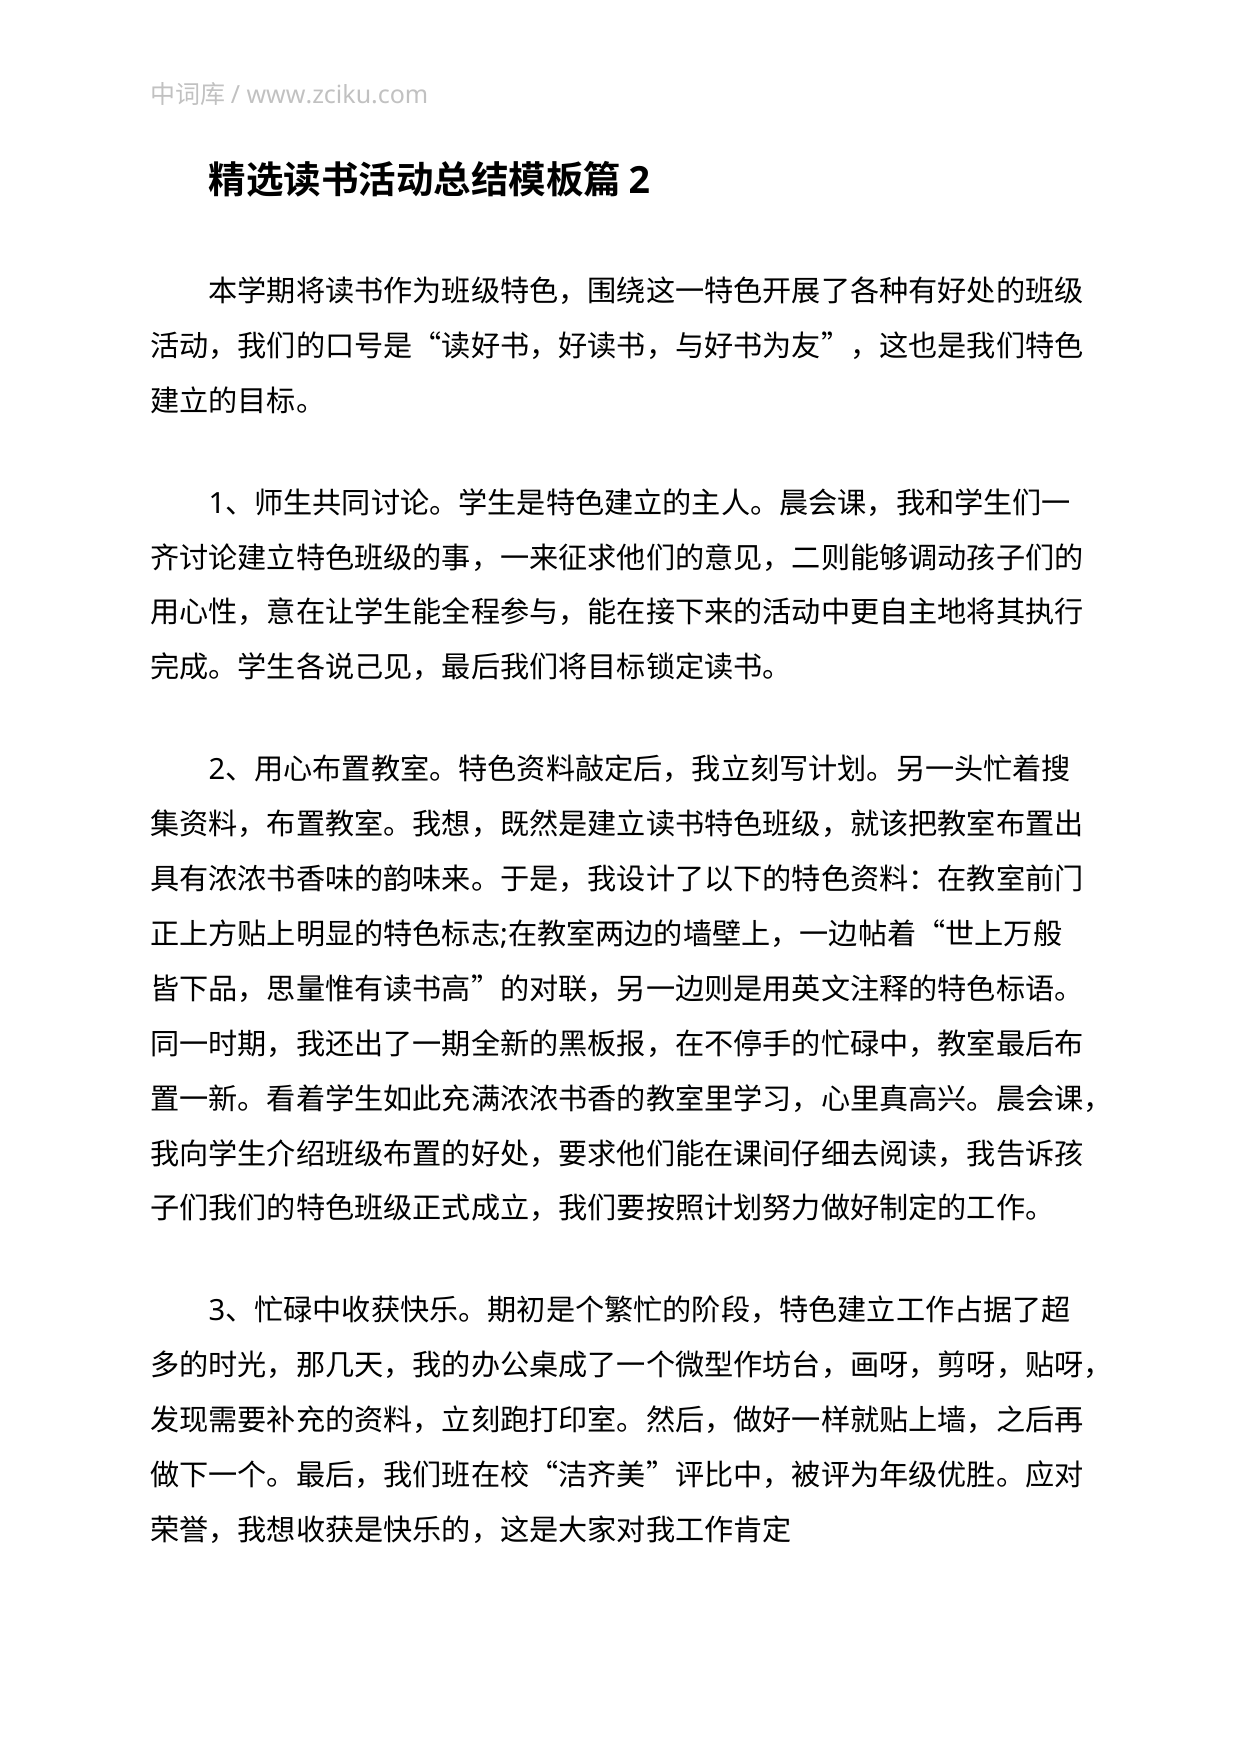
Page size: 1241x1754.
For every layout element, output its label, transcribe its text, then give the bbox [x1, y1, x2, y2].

text 3、忙碌中收获快乐。期初是个繁忙的阶段，特色建立工作占据了超多的时光，那几天，我的办公桌成了一个微型作坊台，画呀，剪呀，贴呀，发现需要补充的资料，立刻跑打印室。然后，做好一样就贴上墙，之后再做下一个。最后，我们班在校“洁齐美”评比中，被评为年级优胜。应对荣誉，我想收获是快乐的，这是大家对我工作肯定 [150, 1287, 1090, 1549]
text 精选读书活动总结模板篇2 [150, 150, 1090, 204]
text 本学期将读书作为班级特色，围绕这一特色开展了各种有好处的班级活动，我们的口号是“读好书，好读书，与好书为友”，这也是我们特色建立的目标。 [150, 268, 1090, 420]
text 2、用心布置教室。特色资料敲定后，我立刻写计划。另一头忙着搜集资料，布置教室。我想，既然是建立读书特色班级，就该把教室布置出具有浓浓书香味的韵味来。于是，我设计了以下的特色资料：在教室前门正上方贴上明显的特色标志;在教室两边的墙壁上，一边帖着“世上万般皆下品，思量惟有读书高”的对联，另一边则是用英文注释的特色标语。同一时期，我还出了一期全新的黑板报，在不停手的忙碌中，教室最后布置一新。看着学生如此充满浓浓书香的教室里学习，心里真高兴。晨会课，我向学生介绍班级布置的好处，要求他们能在课间仔细去阅读，我告诉孩子们我们的特色班级正式成立，我们要按照计划努力做好制定的工作。 [150, 746, 1090, 1227]
text 1、师生共同讨论。学生是特色建立的主人。晨会课，我和学生们一齐讨论建立特色班级的事，一来征求他们的意见，二则能够调动孩子们的用心性，意在让学生能全程参与，能在接下来的活动中更自主地将其执行完成。学生各说己见，最后我们将目标锁定读书。 [150, 479, 1090, 686]
